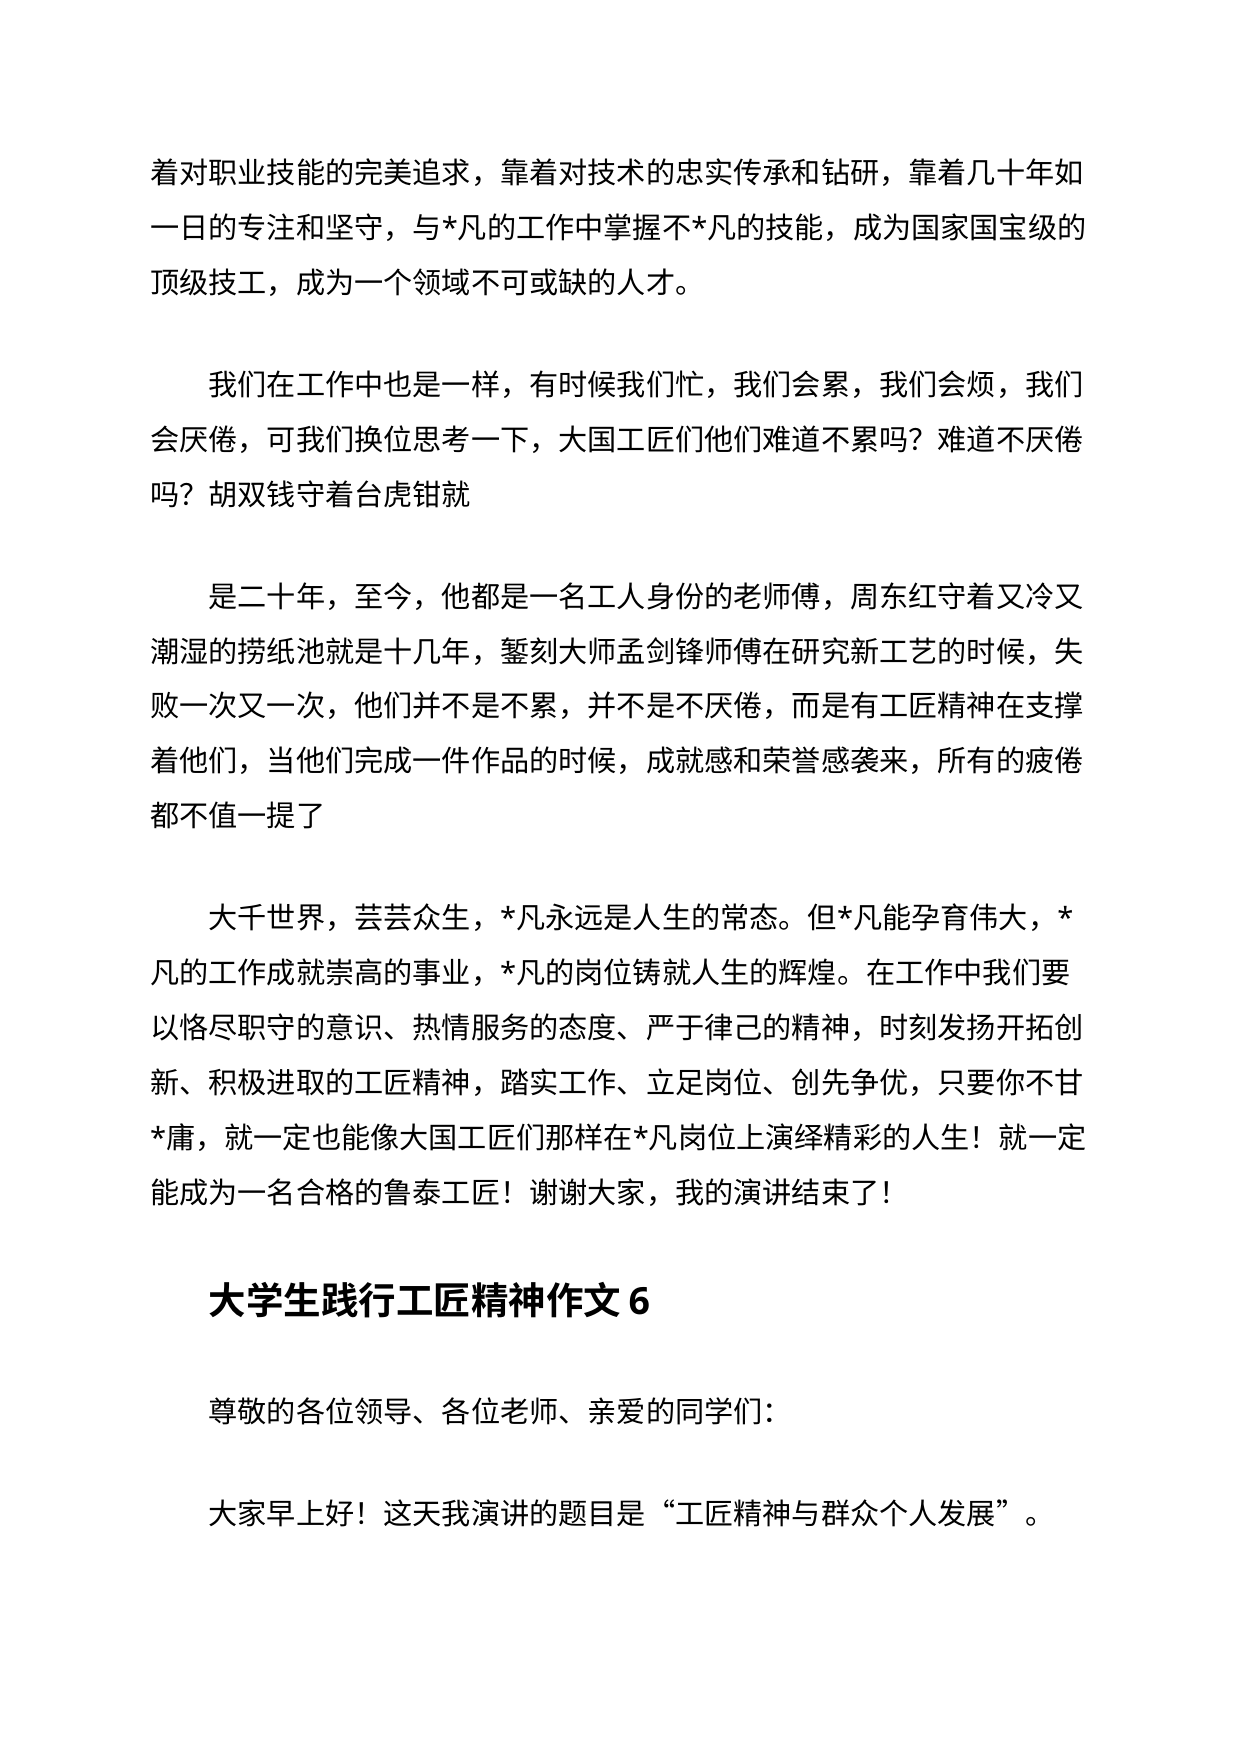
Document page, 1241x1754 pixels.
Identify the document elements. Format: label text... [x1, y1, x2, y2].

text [150, 150, 1090, 302]
text 是二十年，至今，他都是一名工人身份的老师傅，周东红守着又冷又潮湿的捞纸池就是十几年，錾刻大师孟剑锋师傅在研究新工艺的时候，失败一次又一次，他们并不是不累，并不是不厌倦，而是有工匠精神在支撑着他们，当他们完成一件作品的时候，成就感和荣誉感袭来，所有的疲倦都不值一提了 [150, 573, 1090, 835]
text 尊敬的各位领导、各位老师、亲爱的同学们： [150, 1389, 1090, 1431]
text 我们在工作中也是一样，有时候我们忙，我们会累，我们会烦，我们会厌倦，可我们换位思考一下，大国工匠们他们难道不累吗？难道不厌倦吗？胡双钱守着台虎钳就 [150, 362, 1090, 514]
text 大家早上好！这天我演讲的题目是“工匠精神与群众个人发展”。 [150, 1491, 1090, 1533]
text 大学生践行工匠精神作文6 [150, 1271, 1090, 1326]
text 大千世界，芸芸众生，*凡永远是人生的常态。但*凡能孕育伟大，*凡的工作成就崇高的事业，*凡的岗位铸就人生的辉煌。在工作中我们要以恪尽职守的意识、热情服务的态度、严于律己的精神，时刻发扬开拓创新、积极进取的工匠精神，踏实工作、立足岗位、创先争优，只要你不甘*庸，就一定也能像大国工匠们那样在*凡岗位上演绎精彩的人生！就一定能成为一名合格的鲁泰工匠！谢谢大家，我的演讲结束了！ [150, 894, 1090, 1212]
